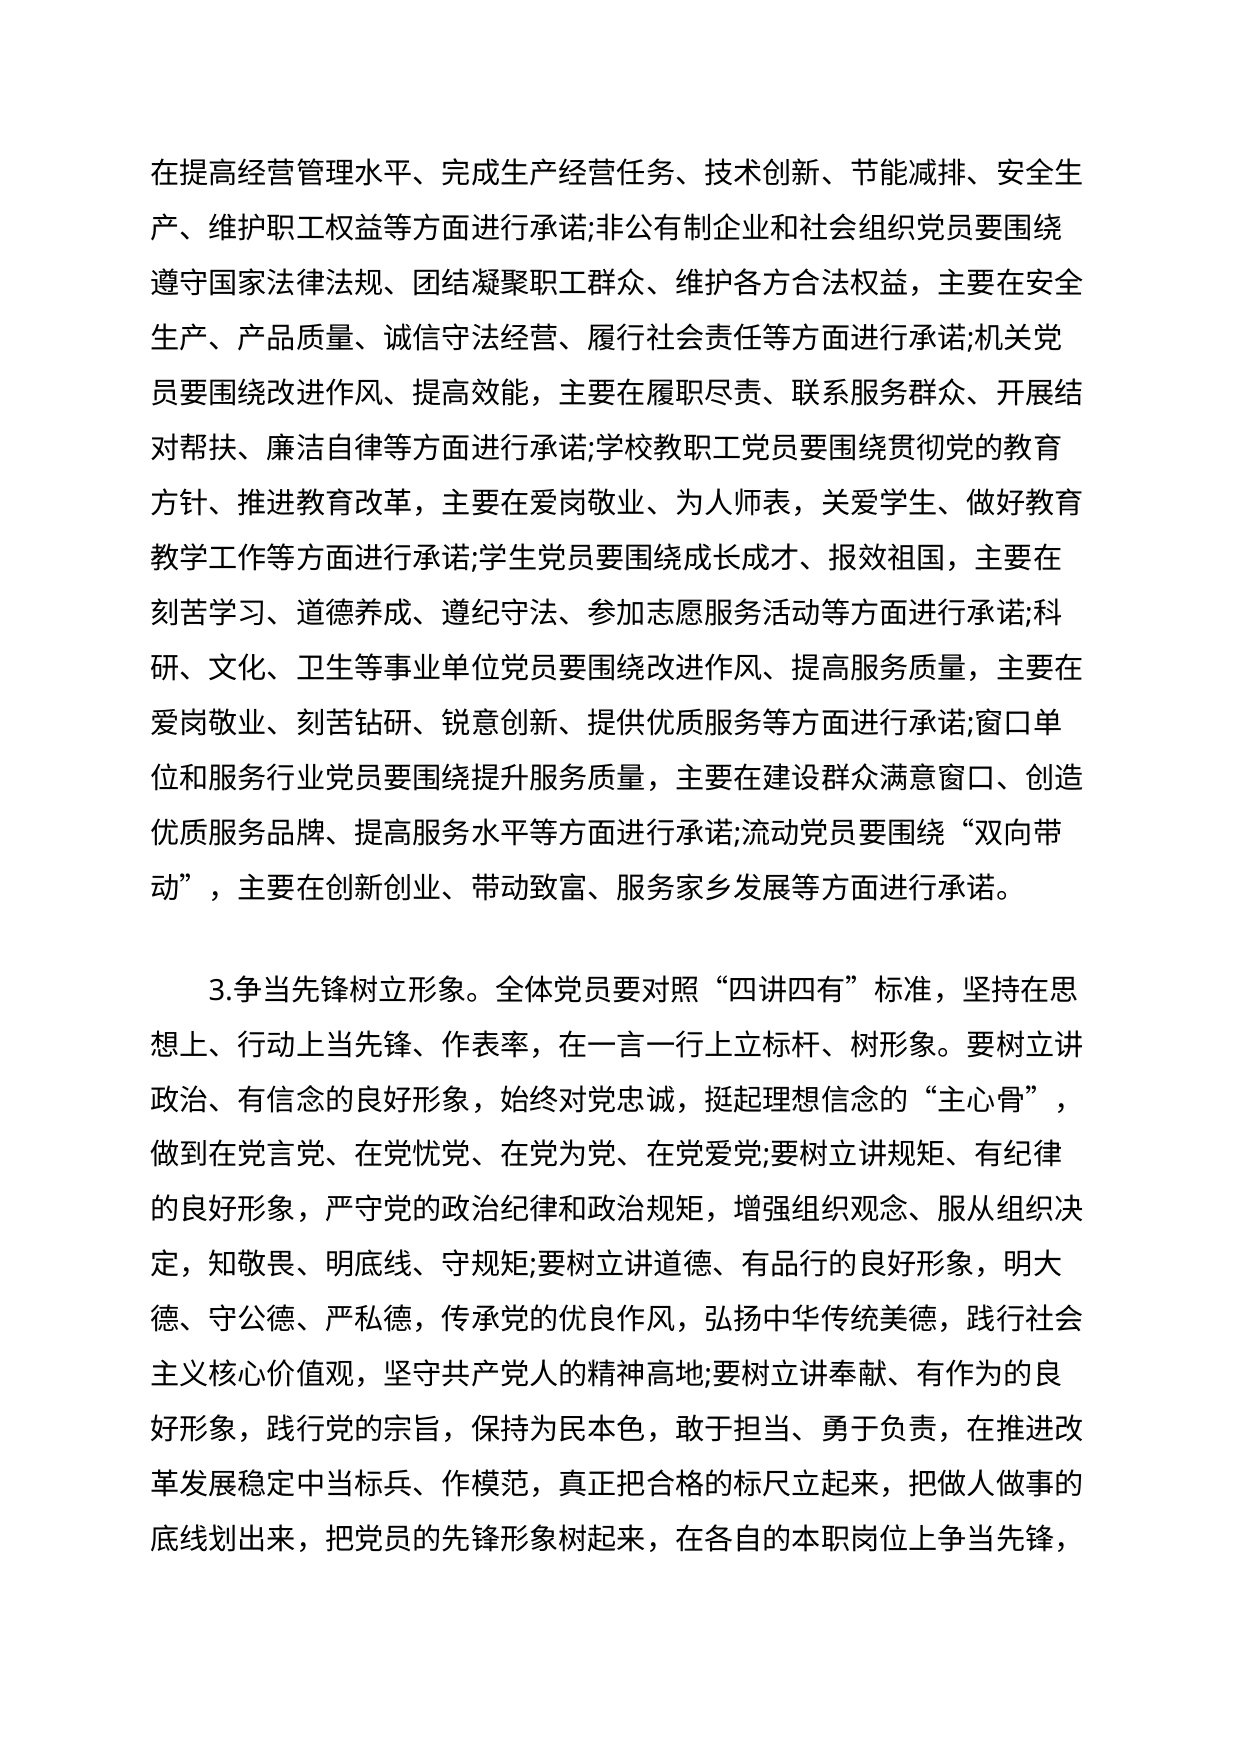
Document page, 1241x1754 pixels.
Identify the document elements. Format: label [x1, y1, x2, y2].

text [150, 966, 1090, 1558]
text [150, 150, 1090, 907]
